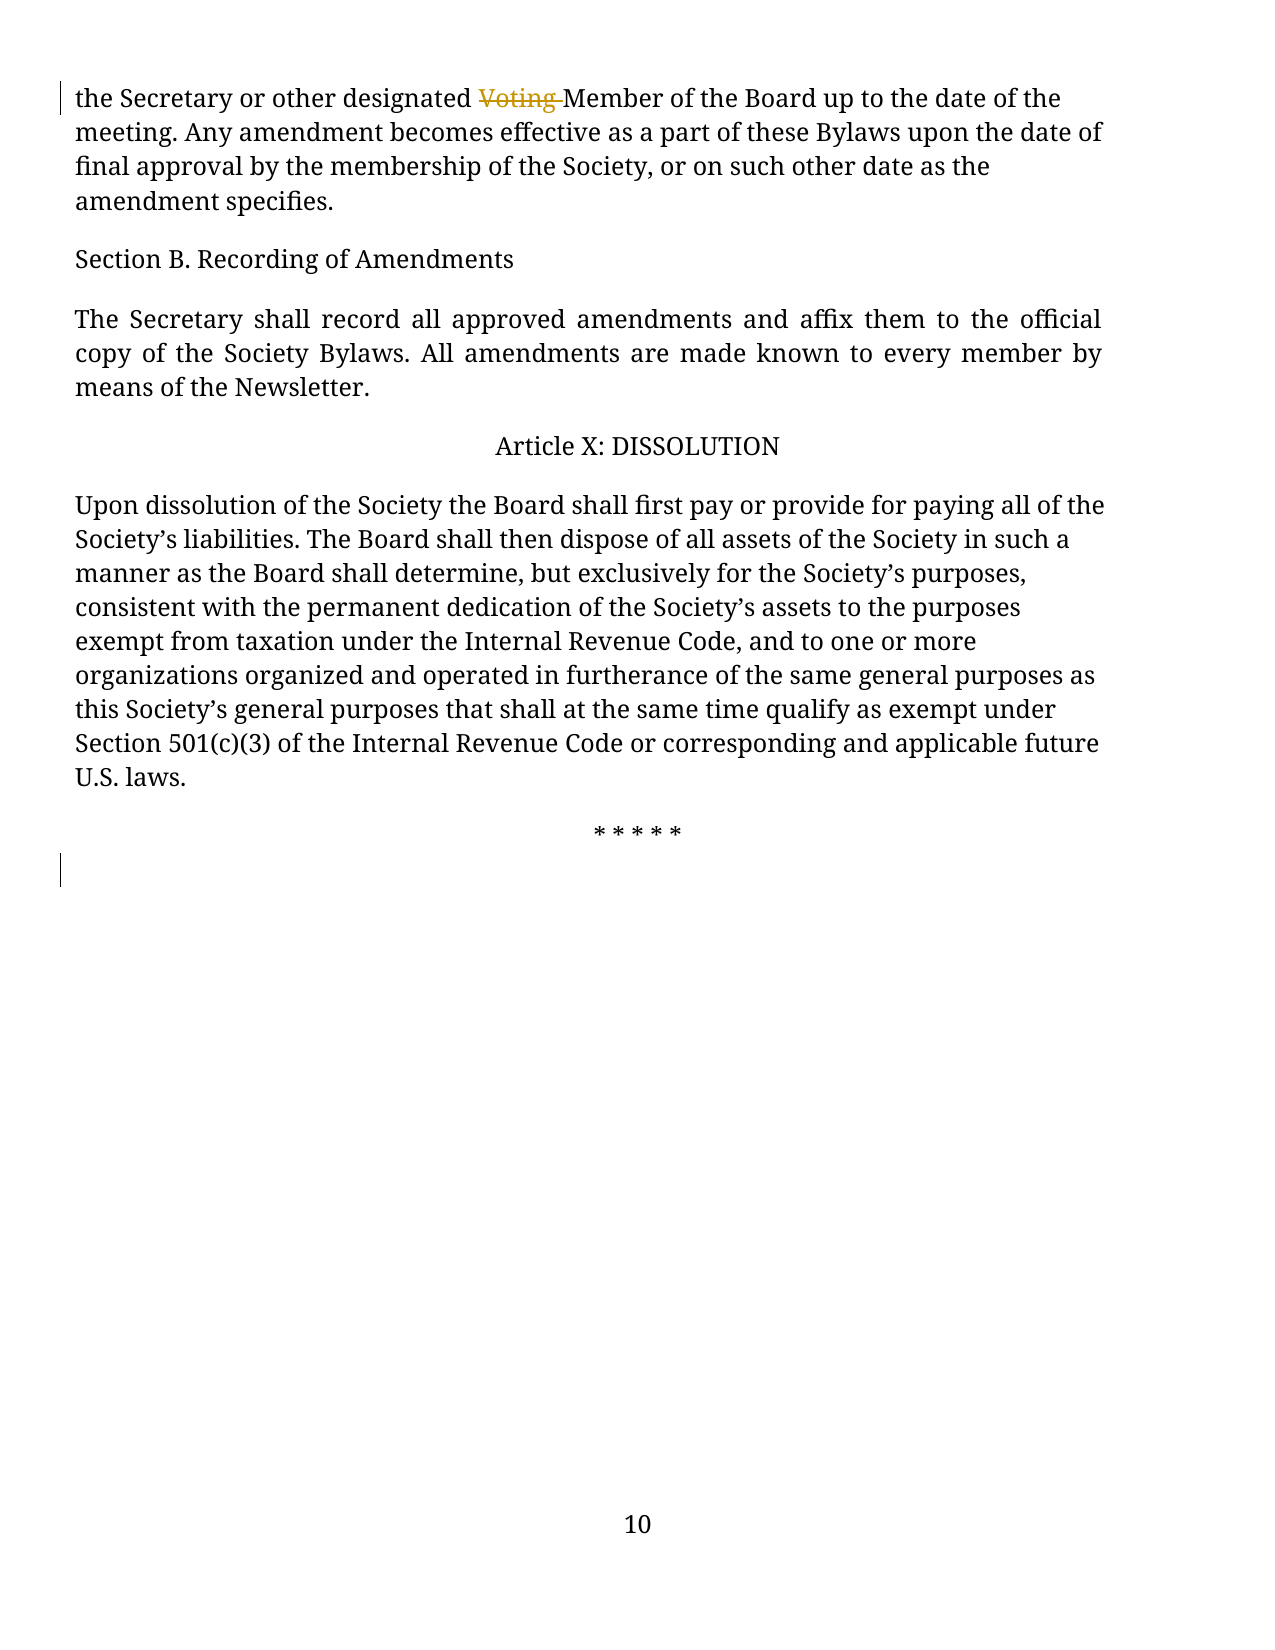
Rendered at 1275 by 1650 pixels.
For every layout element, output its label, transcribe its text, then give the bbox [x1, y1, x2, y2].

text * * * * * [75, 819, 1200, 853]
text The Secretary shall record all approved amendments and affix them to the official copy of the Society Bylaws. All amendments are made known to every member by means of the Newsletter. [74, 301, 1103, 403]
text Upon dissolution of the Society the Board shall first pay or provide for paying all of the Society’s liabilities. The Board shall then dispose of all assets of the Society in such a manner as the Board shall determine, but exclusively for the Society’s purposes, consistent with the permanent dedication of the Society’s assets to the purposes exempt from taxation under the Internal Revenue Code, and to one or more organizations organized and operated in furtherance of the same general purposes as this Society’s general purposes that shall at the same time qualify as exempt under Section 501(c)(3) of the Internal Revenue Code or corresponding and applicable future U.S. laws. [75, 487, 1113, 794]
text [75, 81, 1105, 217]
text Section B. Recording of Amendments [75, 242, 1200, 276]
text Article X: DISSOLUTION [75, 428, 1200, 462]
